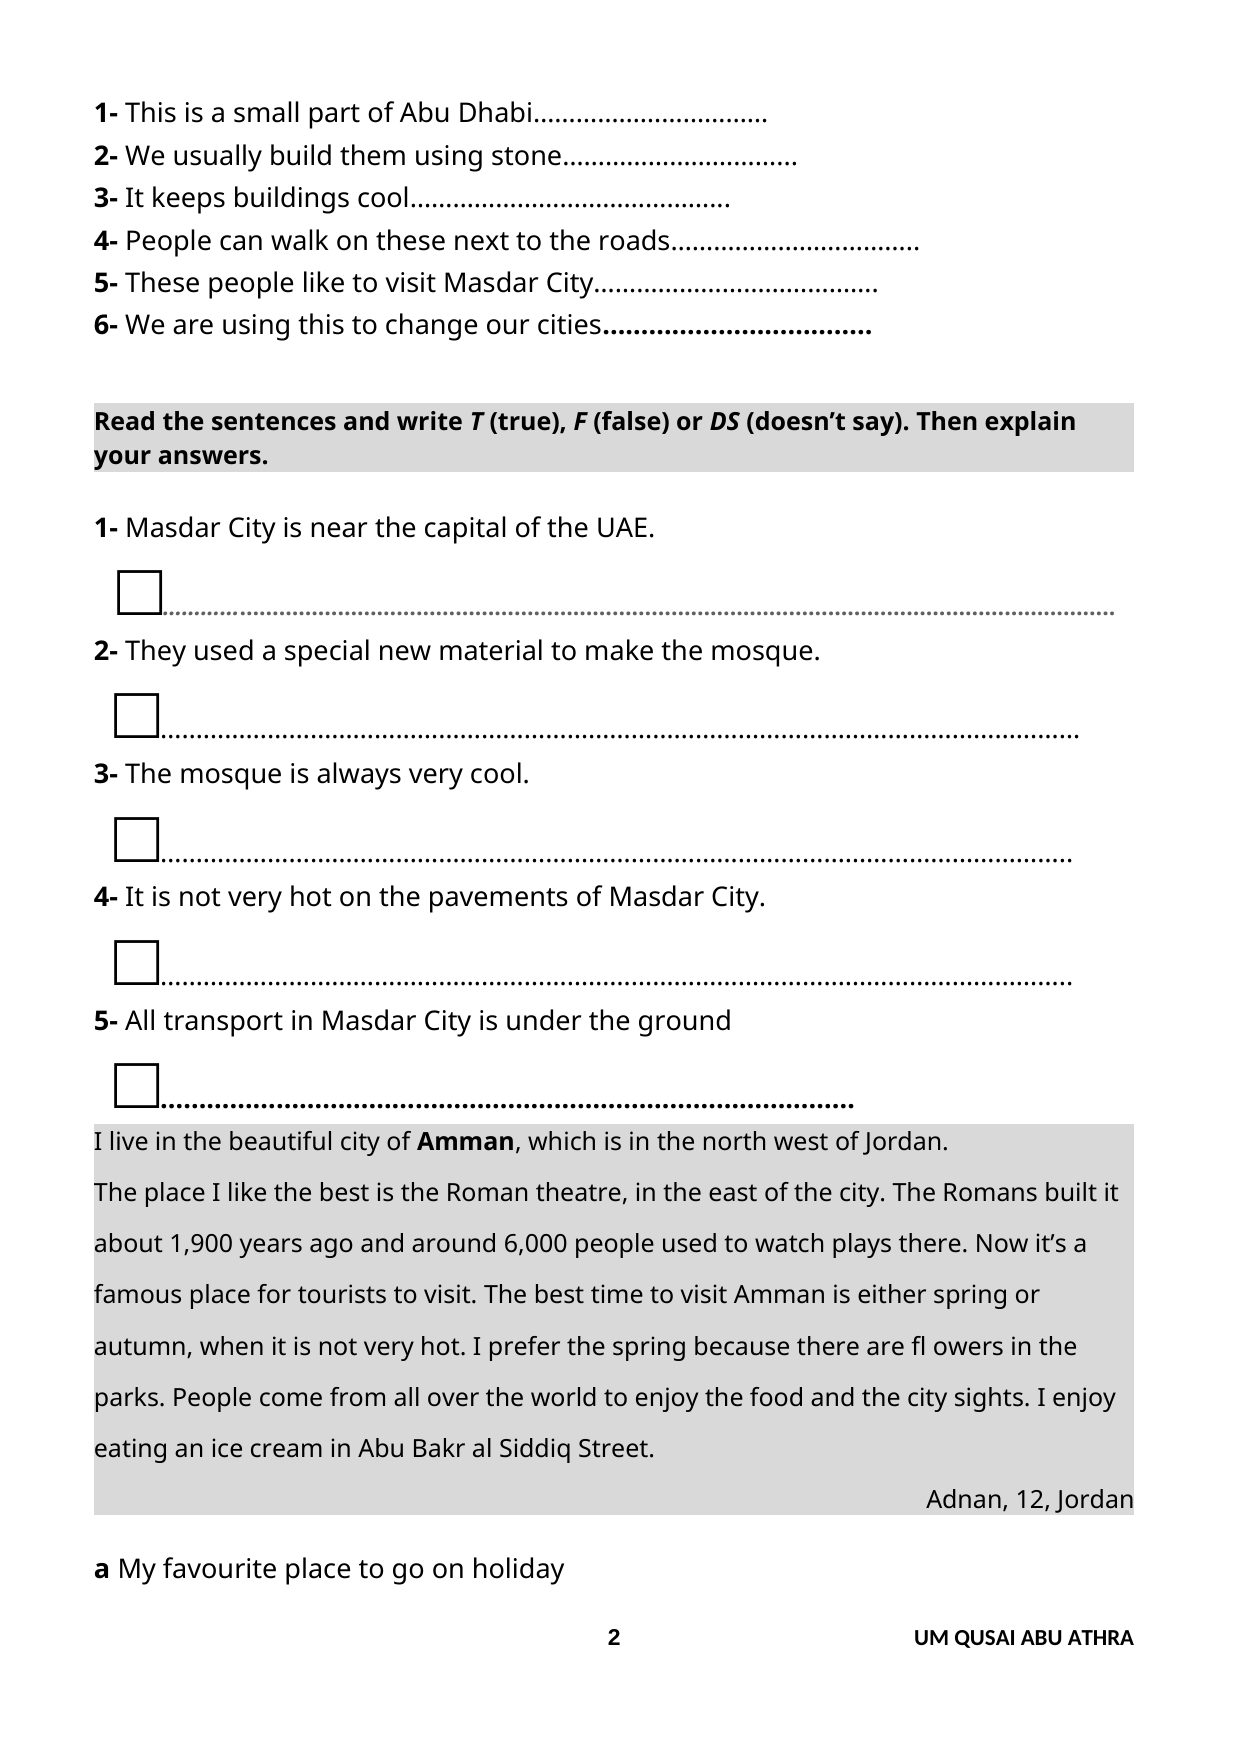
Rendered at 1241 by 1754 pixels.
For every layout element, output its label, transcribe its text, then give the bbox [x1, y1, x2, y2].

text The place I like the best is the Roman theatre, in the east of the city. The Romans built it about 1,900 years ago and around 6,000 people used to watch plays there. Now it’s a famous place for tourists to visit. The best time to visit Amman is either spring or autumn, when it is not very hot. I prefer the spring because there are fl owers in the parks. People come from all over the world to enjoy the food and the city sights. I enjoy eating an ice cream in Abu Bakr al Siddiq Street. [94, 1175, 1134, 1464]
text I live in the beautiful city of Amman, which is in the north west of Jordan. [94, 1124, 1134, 1158]
text 6- We are using this to change our cities…………………………….. [94, 306, 1134, 343]
text □……………………………………………………………………………………………………………….. [94, 792, 1134, 878]
text a My favourite place to go on holiday [94, 1549, 1134, 1586]
text 2- We usually build them using stone…………………………... [94, 136, 1134, 173]
text 5- These people like to visit Masdar City…………………………………. [94, 263, 1134, 300]
text Read the sentences and write T (true), F (false) or DS (doesn’t say). Then explain your answers. [94, 403, 1134, 472]
text □………………………………………………………………………………………………………………… [94, 668, 1134, 755]
text 1- Masdar City is near the capital of the UAE. [94, 508, 1134, 545]
text 3- The mosque is always very cool. [94, 755, 1134, 792]
text 5- All transport in Masdar City is under the ground [94, 1001, 1134, 1038]
text □……………………………………………………………………………………………………………………………….. [94, 545, 1134, 632]
text □……………………………………………………………………………………………………………….. [94, 915, 1134, 1001]
text 1- This is a small part of Abu Dhabi…………………………… [94, 94, 1134, 131]
text Adnan, 12, Jordan [94, 1481, 1134, 1515]
text 4- People can walk on these next to the roads…………………………….. [94, 221, 1134, 258]
text 2- They used a special new material to make the mosque. [94, 632, 1134, 668]
text □……………………………………………………………………………… [94, 1038, 1134, 1124]
text 3- It keeps buildings cool……………………………………... [94, 178, 1134, 215]
text 4- It is not very hot on the pavements of Masdar City. [94, 878, 1134, 915]
